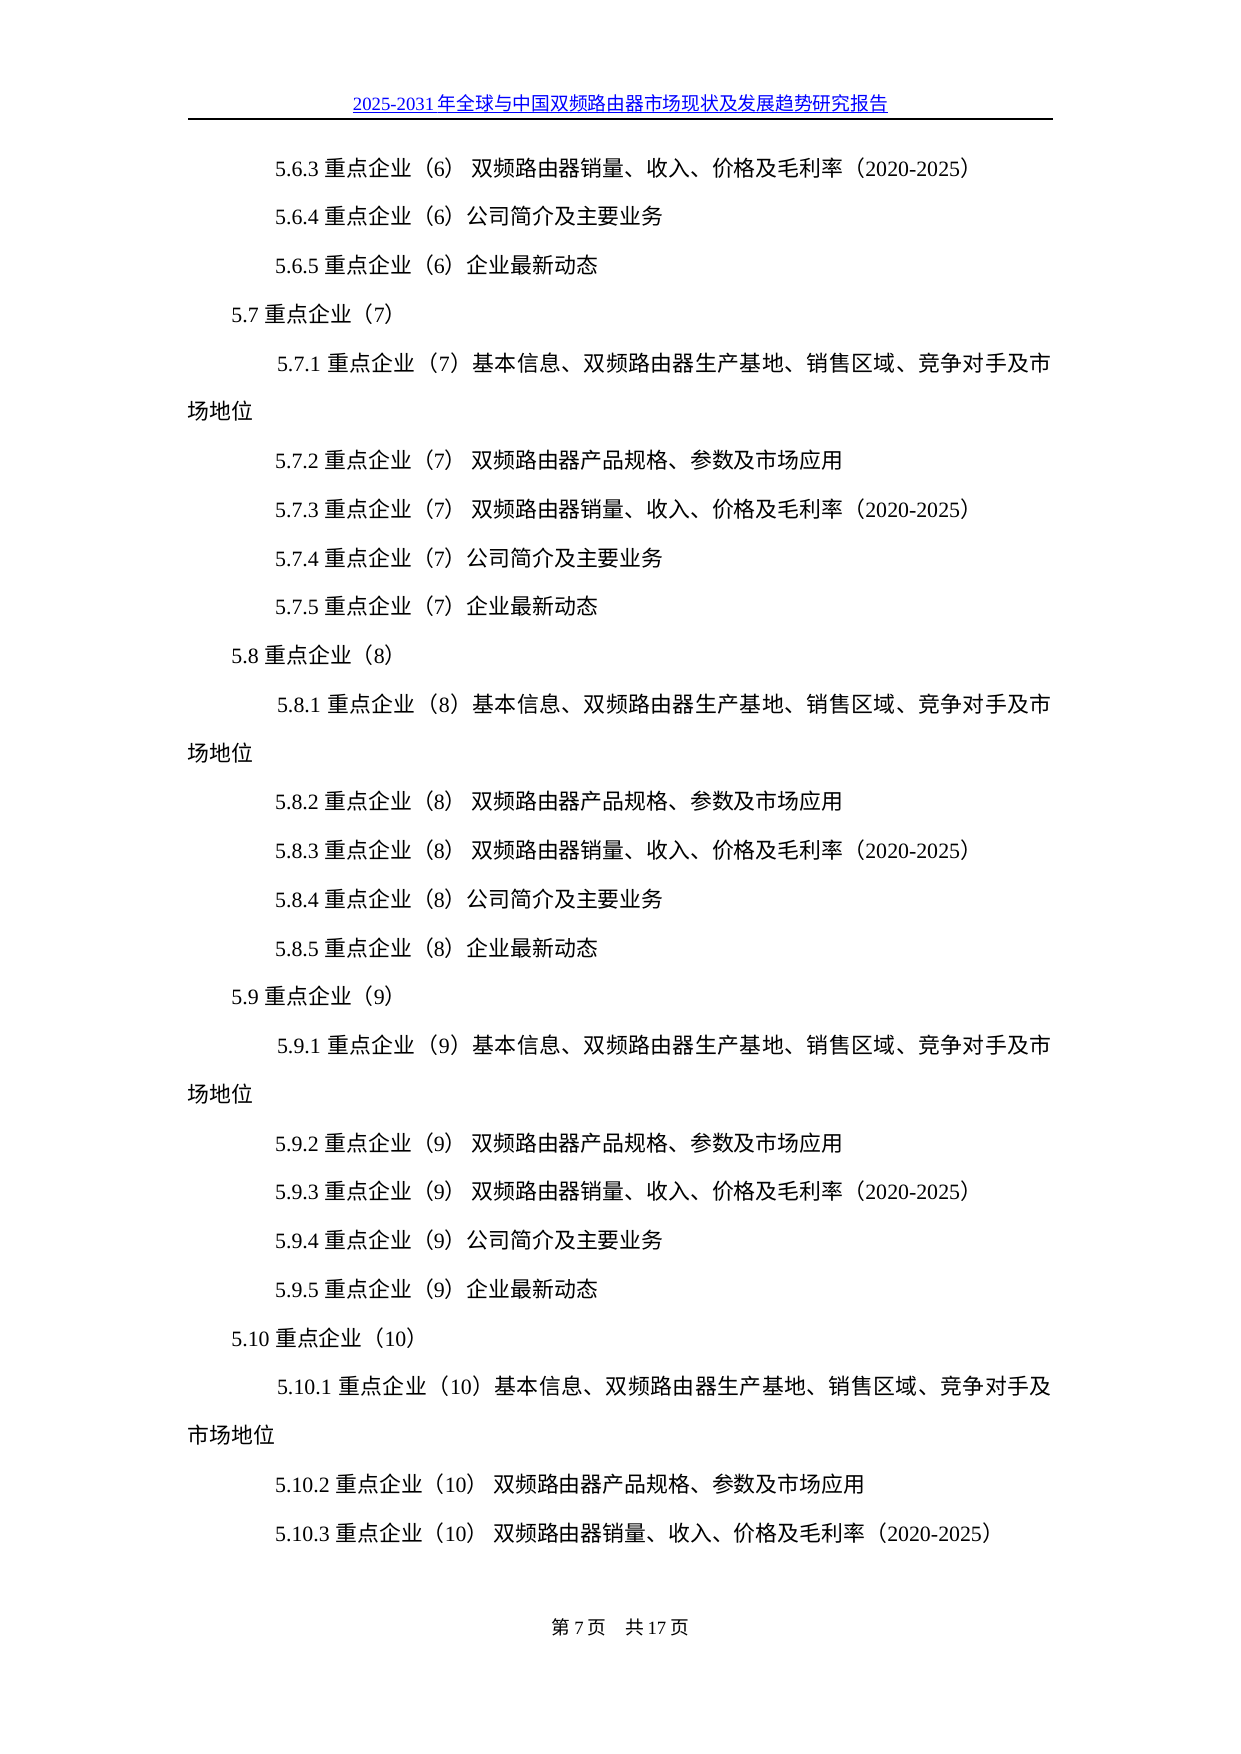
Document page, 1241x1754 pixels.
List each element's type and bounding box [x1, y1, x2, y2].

text [187, 150, 1053, 1548]
